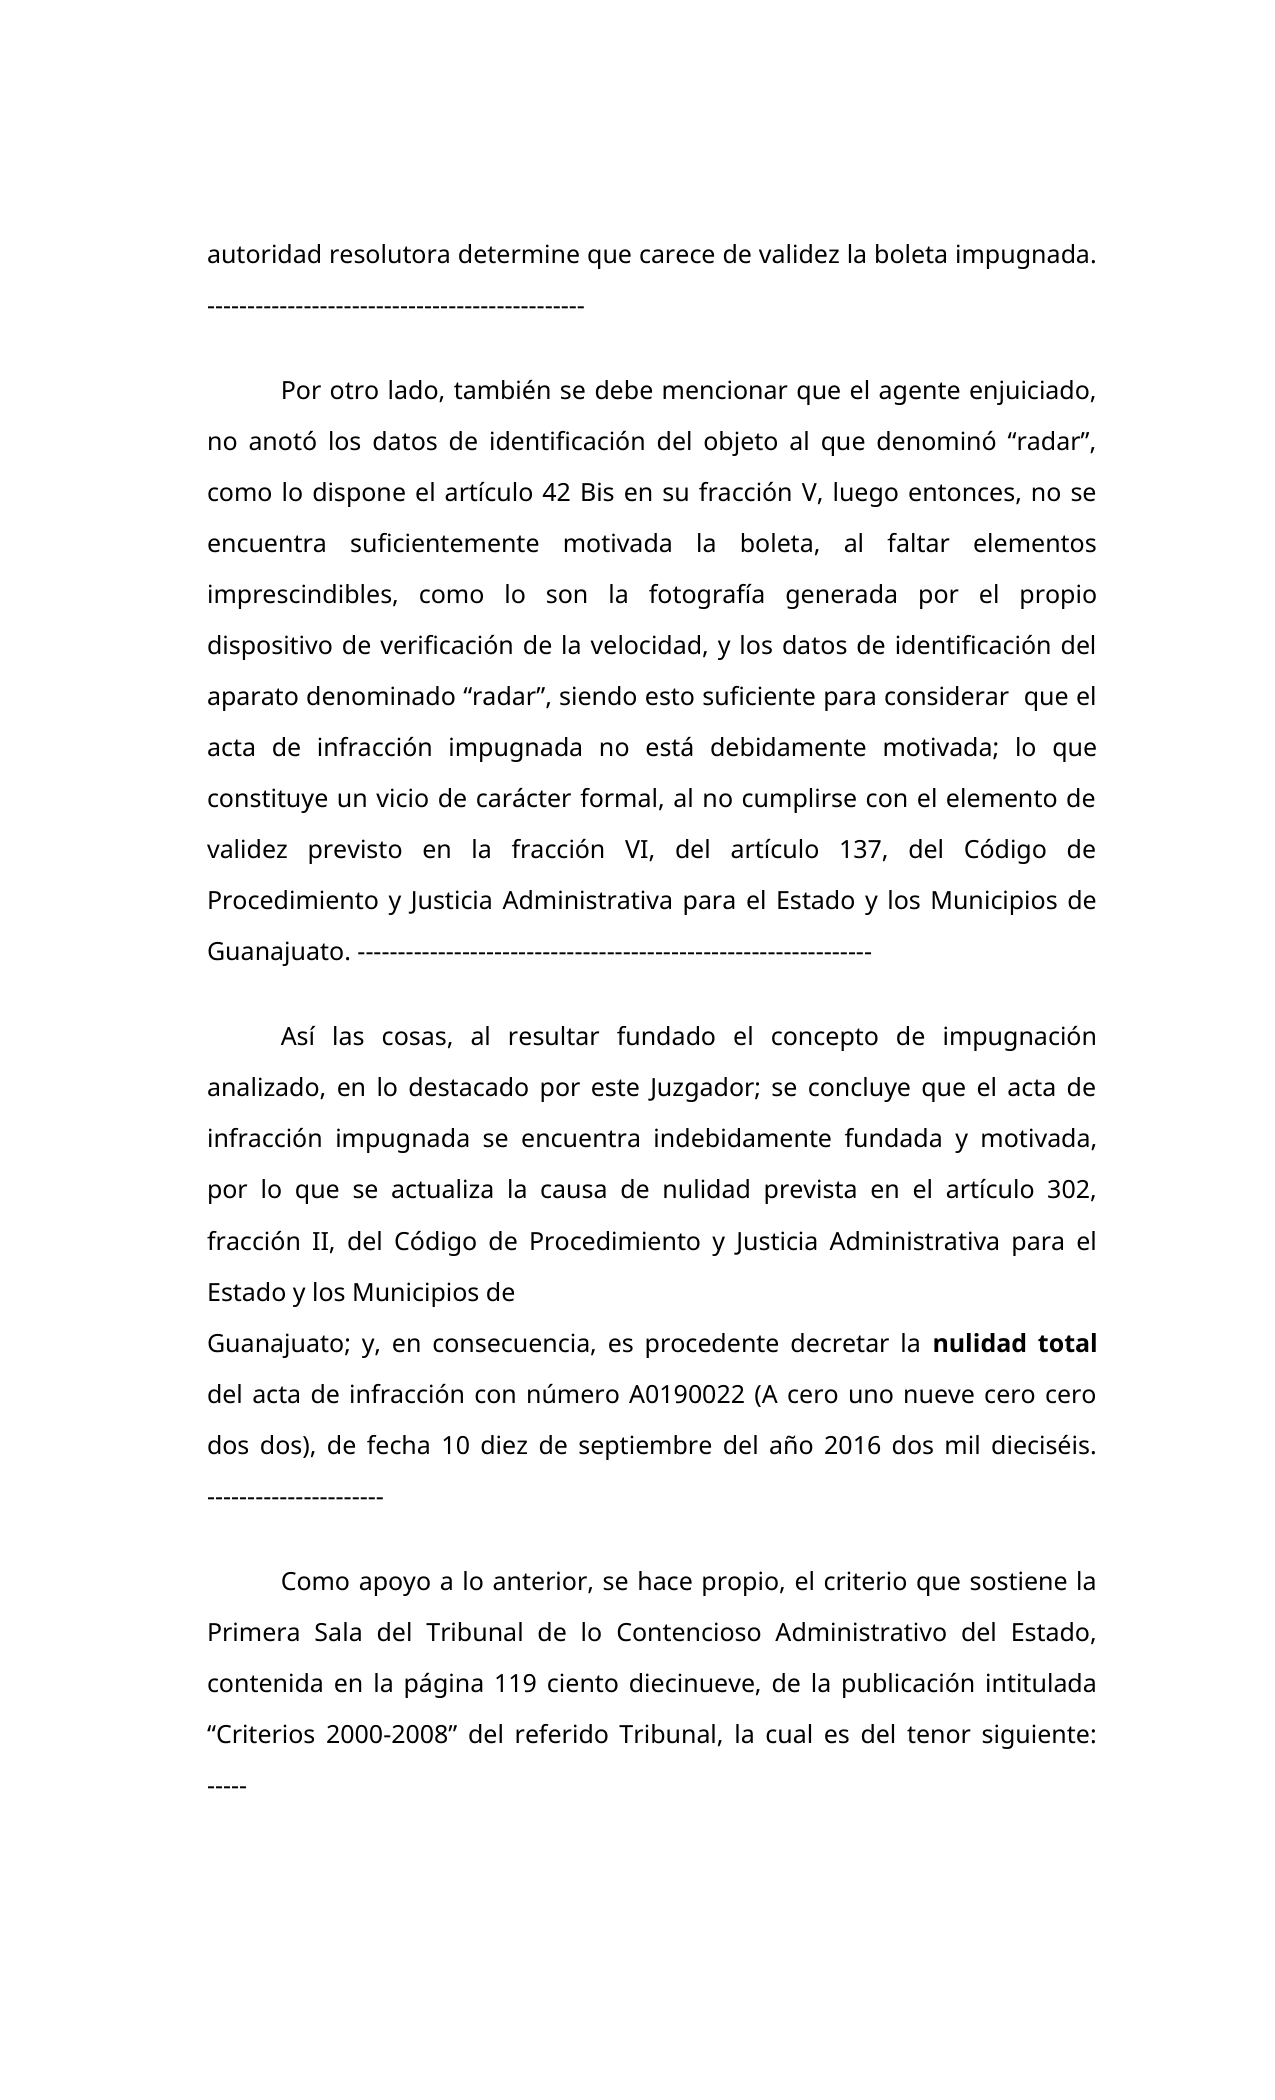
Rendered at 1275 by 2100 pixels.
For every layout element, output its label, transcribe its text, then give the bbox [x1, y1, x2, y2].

text Por otro lado, también se debe mencionar que el agente enjuiciado, no anotó los datos de identificación del objeto al que denominó “radar”, como lo dispone el artículo 42 Bis en su fracción V, luego entonces, no se encuentra suficientemente motivada la boleta, al faltar elementos imprescindibles, como lo son la fotografía generada por el propio dispositivo de verificación de la velocidad, y los datos de identificación del aparato denominado “radar”, siendo esto suficiente para considerar que el acta de infracción impugnada no está debidamente motivada; lo que constituye un vicio de carácter formal, al no cumplirse con el elemento de validez previsto en la fracción VI, del artículo 137, del Código de Procedimiento y Justicia Administrativa para el Estado y los Municipios de Guanajuato. ---------------------------------------------------------------- [207, 372, 1098, 968]
text Guanajuato; y, en consecuencia, es procedente decretar la nulidad total del acta de infracción con número A0190022 (A cero uno nueve cero cero dos dos), de fecha 10 diez de septiembre del año 2016 dos mil dieciséis. ---------------------- [207, 1325, 1098, 1512]
text Así las cosas, al resultar fundado el concepto de impugnación analizado, en lo destacado por este Juzgador; se concluye que el acta de infracción impugnada se encuentra indebidamente fundada y motivada, por lo que se actualiza la causa de nulidad prevista en el artículo 302, fracción II, del Código de Procedimiento y Justicia Administrativa para el Estado y los Municipios de [207, 1019, 1098, 1308]
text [207, 236, 1098, 321]
text Como apoyo a lo anterior, se hace propio, el criterio que sostiene la Primera Sala del Tribunal de lo Contencioso Administrativo del Estado, contenida en la página 119 ciento diecinueve, de la publicación intitulada “Criterios 2000-2008” del referido Tribunal, la cual es del tenor siguiente: ----- [207, 1563, 1098, 1802]
